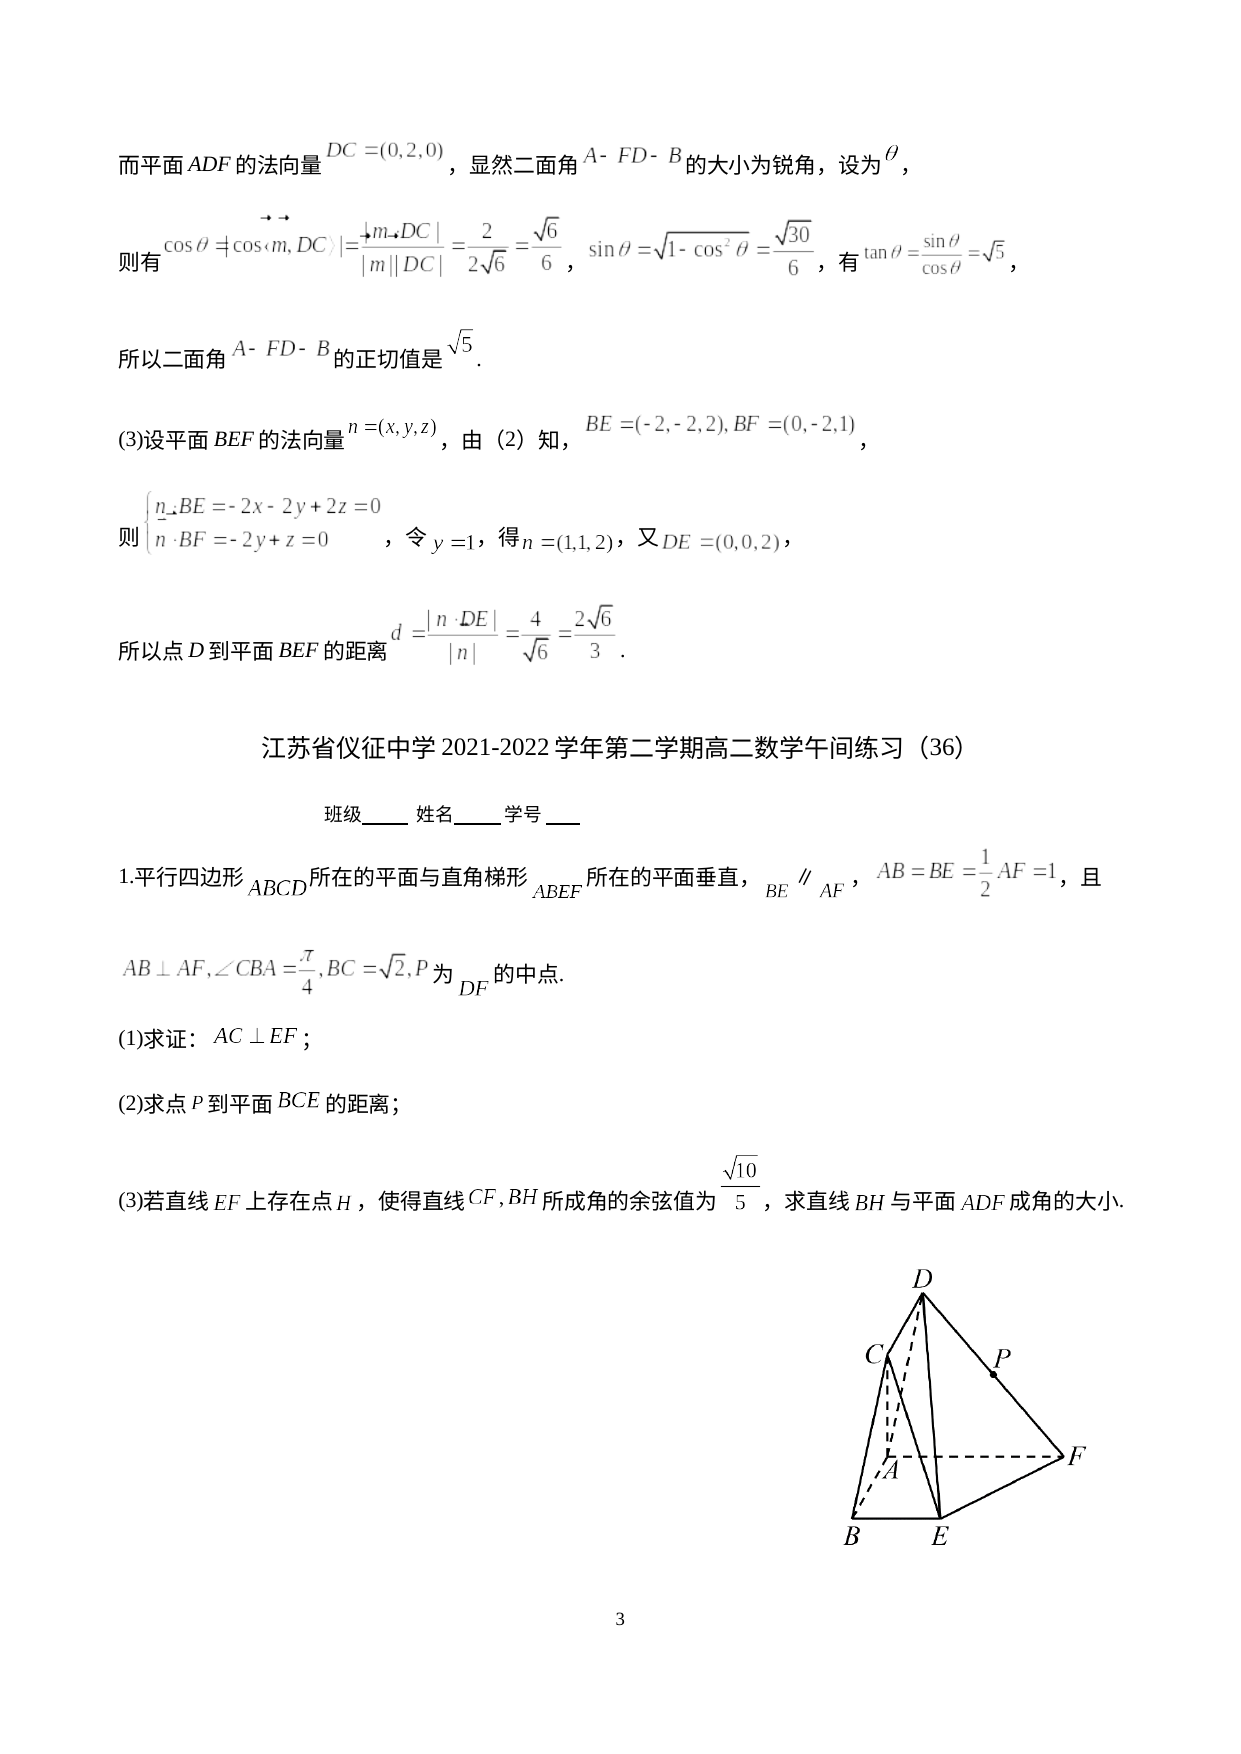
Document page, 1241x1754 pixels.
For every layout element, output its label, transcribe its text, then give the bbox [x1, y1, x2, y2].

picture [840, 1264, 1089, 1550]
text 1.平行四边形所在的平面与直角梯形所在的平面垂直，∥，，且为的中点. [118, 843, 1122, 1006]
text 而平面ADF的法向量，显然二面角的大小为锐角，设为， [118, 132, 1122, 197]
text 则，令，得，又， [118, 487, 1122, 585]
text 班级 姓名 学号 [118, 797, 1122, 830]
text (1)求证：； [118, 1022, 1122, 1054]
text 所以二面角的正切值是. [118, 326, 1122, 391]
text 江苏省仪征中学2021-2022学年第二学期高二数学午间练习（36） [118, 714, 1122, 779]
text 所以点D到平面BEF的距离. [118, 601, 1122, 698]
text (2)求点到平面的距离； [118, 1070, 1122, 1135]
text (3)设平面BEF的法向量，由（2）知，， [118, 407, 1122, 472]
text 则有，，有， [118, 212, 1122, 310]
text (3)若直线上存在点，使得直线所成角的余弦值为，求直线与平面成角的大小. [118, 1151, 1122, 1248]
